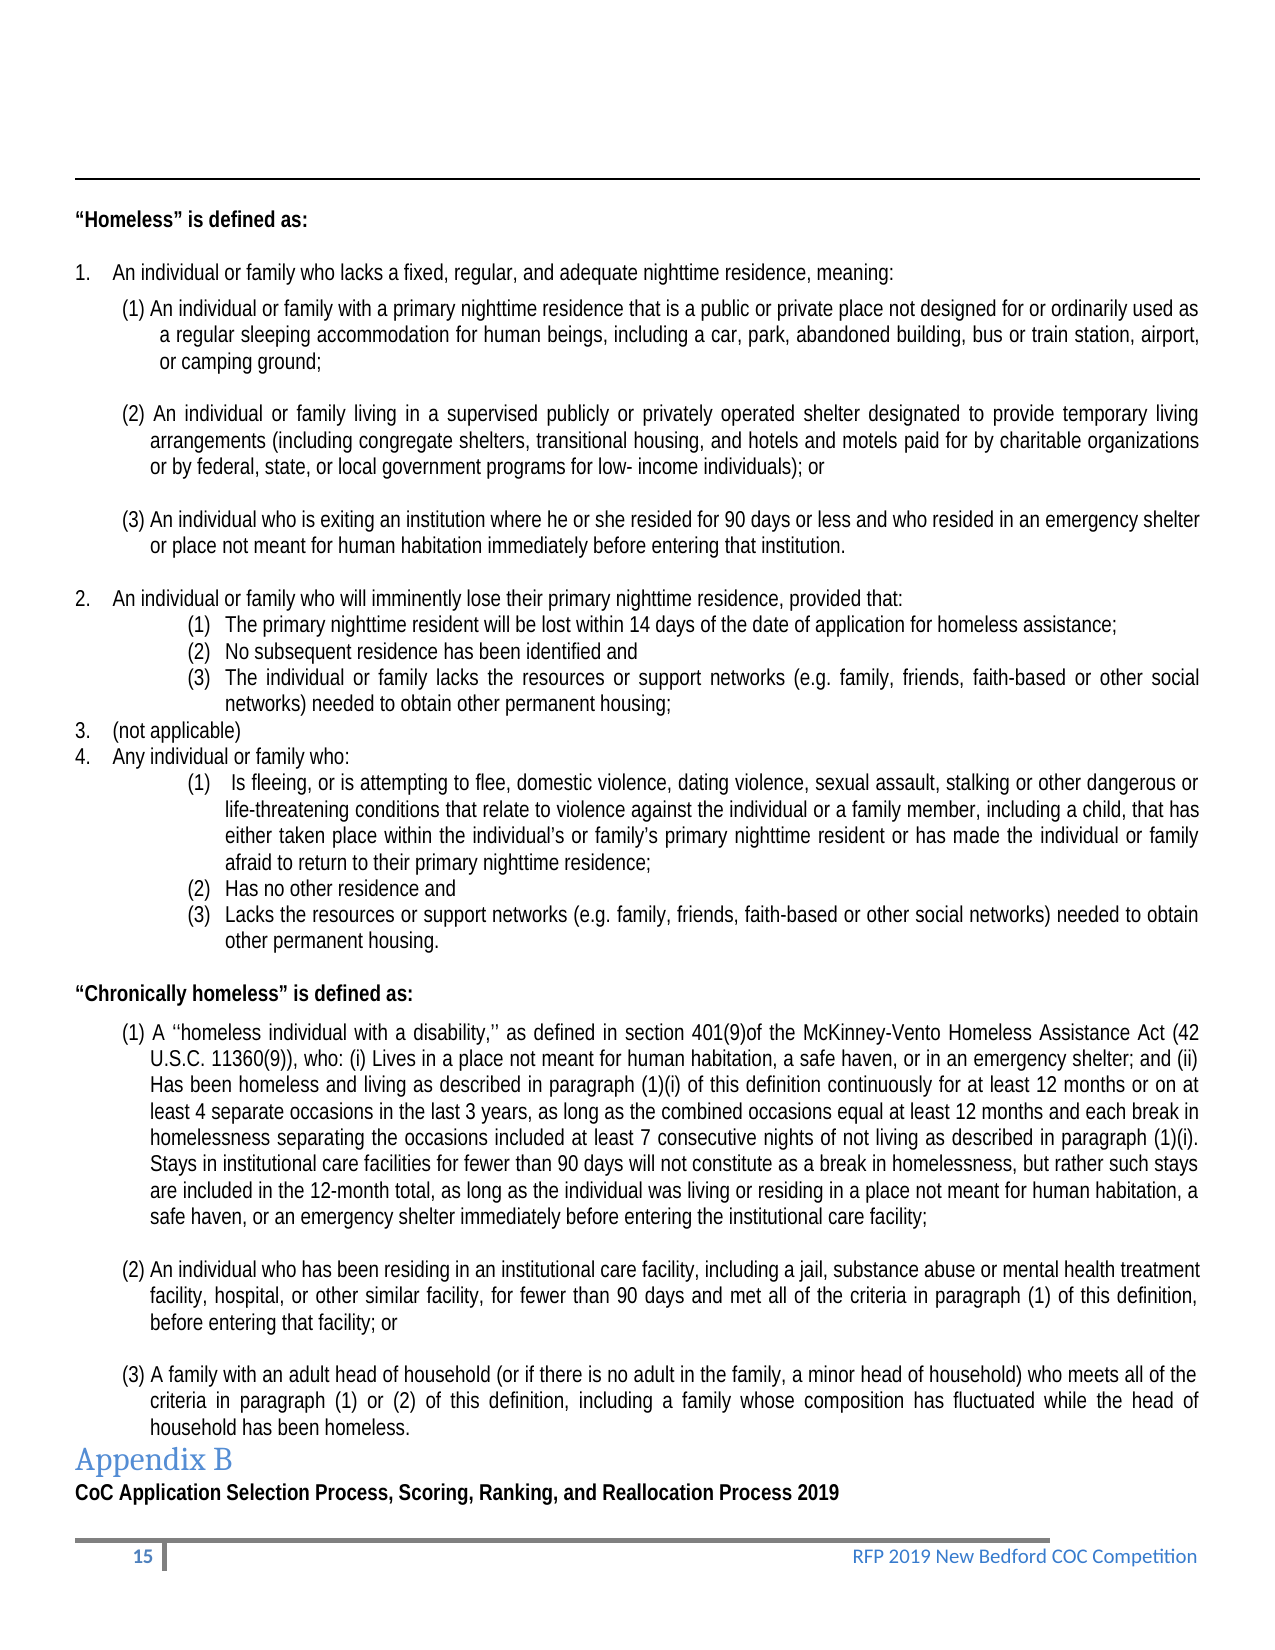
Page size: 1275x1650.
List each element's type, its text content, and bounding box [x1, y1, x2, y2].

text “Homeless” is defined as: [75, 206, 1200, 233]
list Is fleeing, or is attempting to flee, domestic violence, dating violence, sexual assault, stalking or other dangerous or life-threatening conditions that relate to violence against the individual or a family member, including a child, that has either taken place within the individual’s or family’s primary nighttime resident or has made the individual or family afraid to return to their primary nighttime residence; [187, 769, 1200, 875]
text “Chronically homeless” is defined as: [75, 980, 1200, 1007]
list An individual or family who will imminently lose their primary nighttime residence, provided that: [75, 585, 1200, 611]
list Lacks the resources or support networks (e.g. family, friends, faith-based or other social networks) needed to obtain other permanent housing. [187, 901, 1200, 954]
text (2) An individual or family living in a supervised publicly or privately operated shelter designated to provide temporary living arrangements (including congregate shelters, transitional housing, and hotels and motels paid for by charitable organizations or by federal, state, or local government programs for low- income individuals); or [122, 400, 1200, 479]
text (2) An individual who has been residing in an institutional care facility, including a jail, substance abuse or mental health treatment facility, hospital, or other similar facility, for fewer than 90 days and met all of the criteria in paragraph (1) of this definition, before entering that facility; or [122, 1256, 1200, 1335]
list The primary nighttime resident will be lost within 14 days of the date of application for homeless assistance; [187, 611, 1200, 638]
list Has no other residence and [187, 875, 1200, 901]
list (not applicable) [75, 717, 1200, 743]
list Any individual or family who: [75, 743, 1200, 769]
text Appendix B [75, 1440, 1200, 1478]
list An individual or family with a primary nighttime residence that is a public or private place not designed for or ordinarily used as a regular sleeping accommodation for human beings, including a car, park, abandoned building, bus or train station, airport, or camping ground; [122, 295, 1200, 374]
text CoC Application Selection Process, Scoring, Ranking, and Reallocation Process 2019 [75, 1478, 1200, 1505]
list No subsequent residence has been identified and [187, 638, 1200, 664]
list The individual or family lacks the resources or support networks (e.g. family, friends, faith-based or other social networks) needed to obtain other permanent housing; [187, 664, 1200, 717]
text (3) An individual who is exiting an institution where he or she resided for 90 days or less and who resided in an emergency shelter or place not meant for human habitation immediately before entering that institution. [122, 506, 1200, 558]
list An individual or family who lacks a fixed, regular, and adequate nighttime residence, meaning: [75, 259, 1200, 285]
text (1) A ‘‘homeless individual with a disability,’’ as defined in section 401(9)of the McKinney-Vento Homeless Assistance Act (42 U.S.C. 11360(9)), who: (i) Lives in a place not meant for human habitation, a safe haven, or in an emergency shelter; and (ii) Has been homeless and living as described in paragraph (1)(i) of this definition continuously for at least 12 months or on at least 4 separate occasions in the last 3 years, as long as the combined occasions equal at least 12 months and each break in homelessness separating the occasions included at least 7 consecutive nights of not living as described in paragraph (1)(i). Stays in institutional care facilities for fewer than 90 days will not constitute as a break in homelessness, but rather such stays are included in the 12-month total, as long as the individual was living or residing in a place not meant for human habitation, a safe haven, or an emergency shelter immediately before entering the institutional care facility; [122, 1018, 1200, 1229]
text (3) A family with an adult head of household (or if there is no adult in the family, a minor head of household) who meets all of the criteria in paragraph (1) or (2) of this definition, including a family whose composition has fluctuated while the head of household has been homeless. [122, 1361, 1200, 1440]
